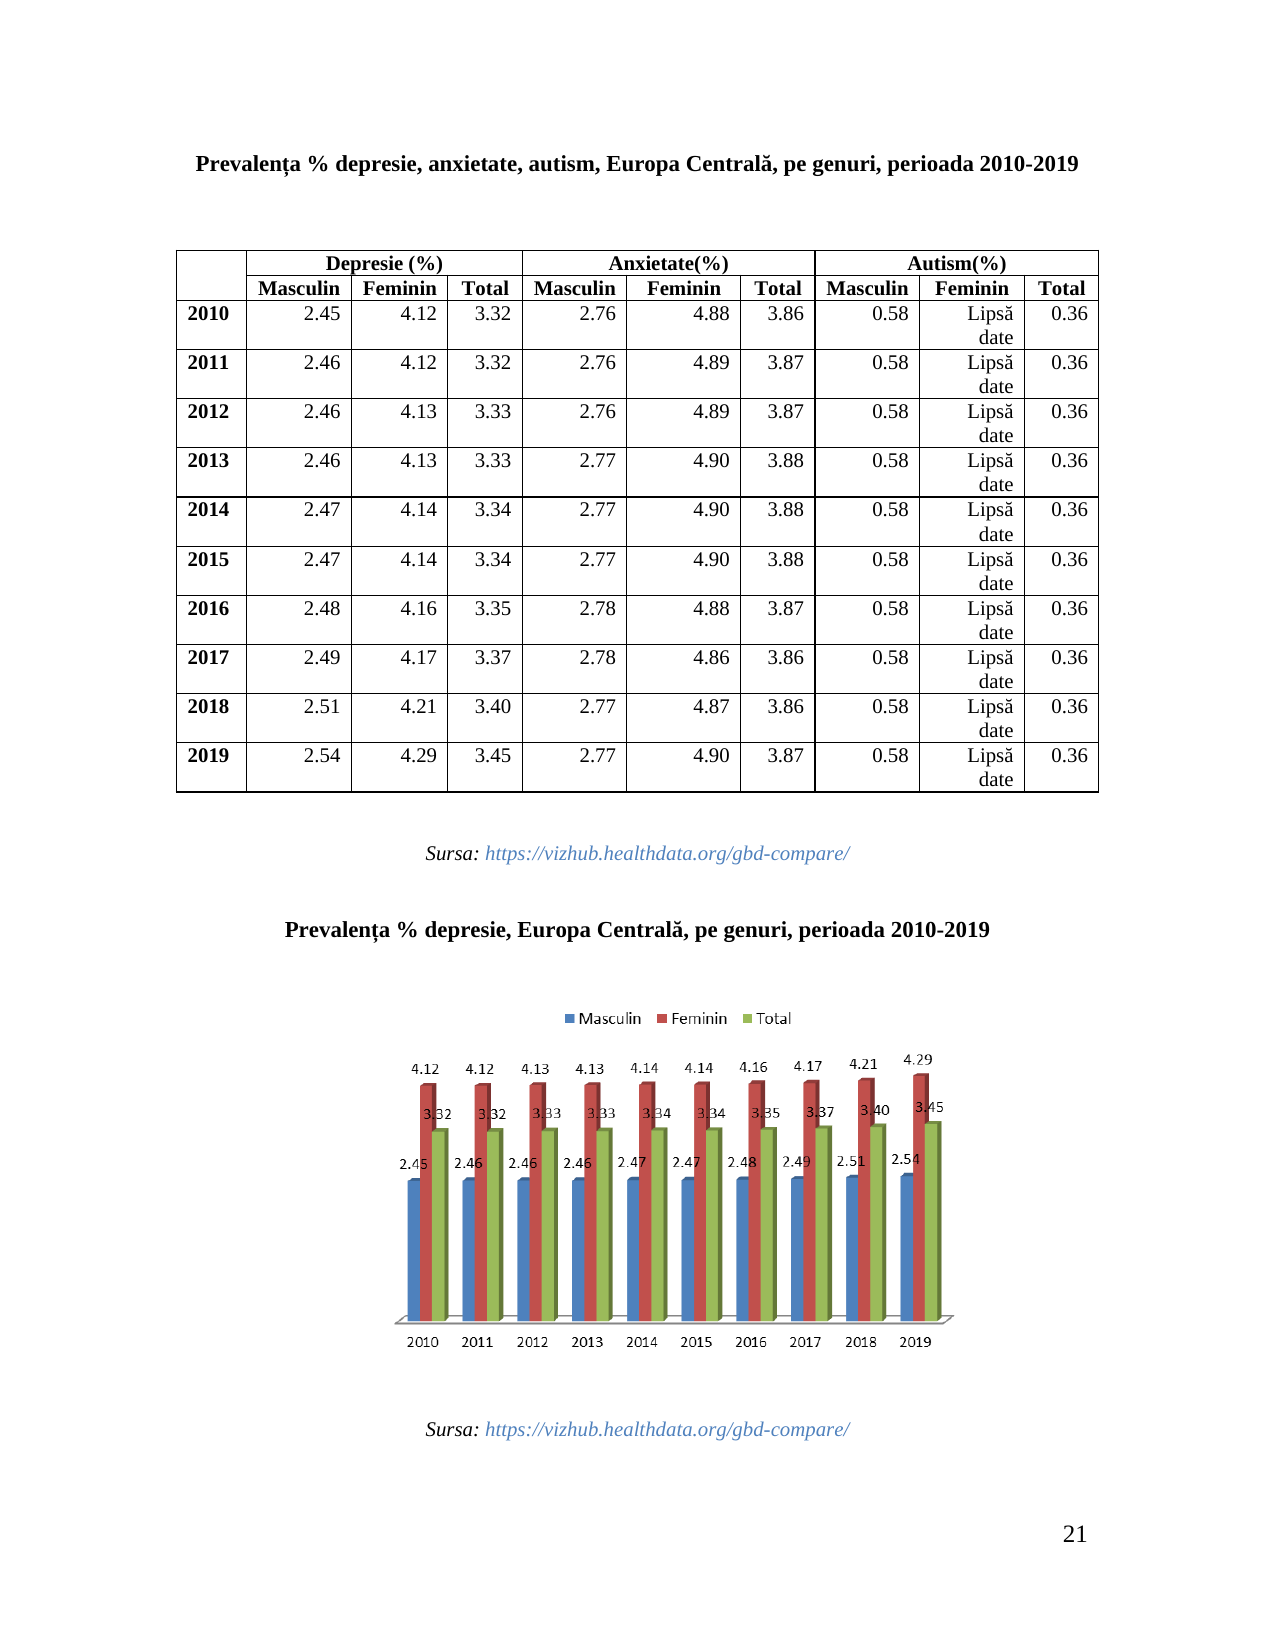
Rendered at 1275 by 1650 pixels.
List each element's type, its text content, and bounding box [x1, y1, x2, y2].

table_cell 2.76 [523, 301, 626, 349]
table_cell 3.45 [448, 743, 522, 791]
table_cell Lipsă date [920, 448, 1024, 496]
table_cell 4.13 [352, 448, 447, 496]
table_cell 2011 [177, 350, 246, 398]
table_cell 2012 [177, 399, 246, 447]
table_cell 3.87 [741, 350, 814, 398]
table_cell 2.51 [247, 694, 351, 742]
table_cell 2.47 [247, 498, 351, 546]
text Sursa: https://vizhub.healthdata.org/gbd-compare/ [187, 1417, 1087, 1441]
table_header [177, 251, 246, 300]
table_cell 3.37 [448, 645, 522, 693]
table_header Autism(%) [816, 251, 1098, 274]
table_cell Lipsă date [920, 694, 1024, 742]
table_cell 0.36 [1025, 596, 1098, 644]
table_cell 3.88 [741, 547, 814, 595]
table_cell 3.34 [448, 547, 522, 595]
table_cell 2.45 [247, 301, 351, 349]
table_cell 3.33 [448, 399, 522, 447]
table_header Depresie (%) [247, 251, 522, 274]
table_cell 0.58 [816, 399, 919, 447]
table_cell 4.14 [352, 498, 447, 546]
table_cell Lipsă date [920, 743, 1024, 791]
table_cell 2015 [177, 547, 246, 595]
table_cell 3.34 [448, 498, 522, 546]
table_cell 0.58 [816, 645, 919, 693]
table_cell 2.77 [523, 498, 626, 546]
table_cell 2.78 [523, 596, 626, 644]
table_cell Lipsă date [920, 350, 1024, 398]
table_cell 2.77 [523, 547, 626, 595]
table_cell Feminin [627, 276, 740, 300]
table_cell 0.36 [1025, 547, 1098, 595]
table_cell 2.49 [247, 645, 351, 693]
table_cell 2016 [177, 596, 246, 644]
table_cell 4.12 [352, 301, 447, 349]
table_cell 3.87 [741, 596, 814, 644]
table_cell 0.36 [1025, 694, 1098, 742]
table_cell 2017 [177, 645, 246, 693]
table_cell 4.12 [352, 350, 447, 398]
table_cell 3.87 [741, 743, 814, 791]
table_cell Masculin [816, 276, 919, 300]
text Prevalența % depresie, anxietate, autism, Europa Centrală, pe genuri, perioada 2010-2019 [187, 150, 1087, 176]
table_cell 0.36 [1025, 399, 1098, 447]
table_cell 2.77 [523, 743, 626, 791]
table_cell Lipsă date [920, 399, 1024, 447]
table_cell 0.36 [1025, 448, 1098, 496]
table_cell Lipsă date [920, 645, 1024, 693]
table_cell 0.36 [1025, 743, 1098, 791]
table_cell Feminin [352, 276, 447, 300]
table_cell 4.90 [627, 547, 740, 595]
table_cell Lipsă date [920, 301, 1024, 349]
table_cell 4.14 [352, 547, 447, 595]
table_cell 4.87 [627, 694, 740, 742]
table_cell 2019 [177, 743, 246, 791]
text Sursa: https://vizhub.healthdata.org/gbd-compare/ [187, 841, 1087, 865]
table_cell 3.86 [741, 645, 814, 693]
table_cell 3.40 [448, 694, 522, 742]
table_cell 4.89 [627, 399, 740, 447]
table_cell 3.88 [741, 448, 814, 496]
table_cell 4.17 [352, 645, 447, 693]
table_cell 2018 [177, 694, 246, 742]
table_cell 0.36 [1025, 301, 1098, 349]
table_cell 4.16 [352, 596, 447, 644]
text Prevalența % depresie, Europa Centrală, pe genuri, perioada 2010-2019 [187, 916, 1087, 942]
table_cell 3.32 [448, 350, 522, 398]
table_cell 0.58 [816, 547, 919, 595]
table_cell 3.86 [741, 301, 814, 349]
table_cell 4.86 [627, 645, 740, 693]
table_cell 3.86 [741, 694, 814, 742]
table_cell 4.88 [627, 301, 740, 349]
table_cell 2.54 [247, 743, 351, 791]
table_cell 2.78 [523, 645, 626, 693]
table_cell 3.33 [448, 448, 522, 496]
table_header Anxietate(%) [523, 251, 814, 274]
table_cell 0.58 [816, 301, 919, 349]
table_cell 3.35 [448, 596, 522, 644]
table_cell 4.90 [627, 498, 740, 546]
table_cell Total [741, 276, 814, 300]
table_cell 2.46 [247, 448, 351, 496]
table_cell 4.13 [352, 399, 447, 447]
table_cell 2.77 [523, 448, 626, 496]
table_cell 4.21 [352, 694, 447, 742]
table_cell 0.58 [816, 743, 919, 791]
table_cell 0.58 [816, 596, 919, 644]
table_cell 0.58 [816, 694, 919, 742]
table_cell 2.76 [523, 350, 626, 398]
table_cell 3.87 [741, 399, 814, 447]
table_cell Feminin [920, 276, 1024, 300]
table_cell 4.90 [627, 448, 740, 496]
table_cell 2014 [177, 498, 246, 546]
table_cell 2.77 [523, 694, 626, 742]
table_cell Lipsă date [920, 547, 1024, 595]
table_cell 4.88 [627, 596, 740, 644]
picture [365, 993, 985, 1365]
table_cell 2.76 [523, 399, 626, 447]
table_cell 2.47 [247, 547, 351, 595]
table_cell Lipsă date [920, 596, 1024, 644]
table_cell 3.32 [448, 301, 522, 349]
table_cell 2.48 [247, 596, 351, 644]
table_cell 0.36 [1025, 498, 1098, 546]
table_cell 3.88 [741, 498, 814, 546]
table_cell 4.89 [627, 350, 740, 398]
table_cell 4.29 [352, 743, 447, 791]
table_cell 2010 [177, 301, 246, 349]
table_cell Total [1025, 276, 1098, 300]
table_cell Lipsă date [920, 498, 1024, 546]
table_cell 0.58 [816, 448, 919, 496]
table_cell 0.36 [1025, 645, 1098, 693]
table_cell 4.90 [627, 743, 740, 791]
table_cell 0.58 [816, 498, 919, 546]
table_cell Masculin [247, 276, 351, 300]
table_cell 2.46 [247, 399, 351, 447]
table_cell 0.36 [1025, 350, 1098, 398]
table_cell Total [448, 276, 522, 300]
table_cell 0.58 [816, 350, 919, 398]
table_cell 2.46 [247, 350, 351, 398]
table_cell Masculin [523, 276, 626, 300]
table_cell 2013 [177, 448, 246, 496]
